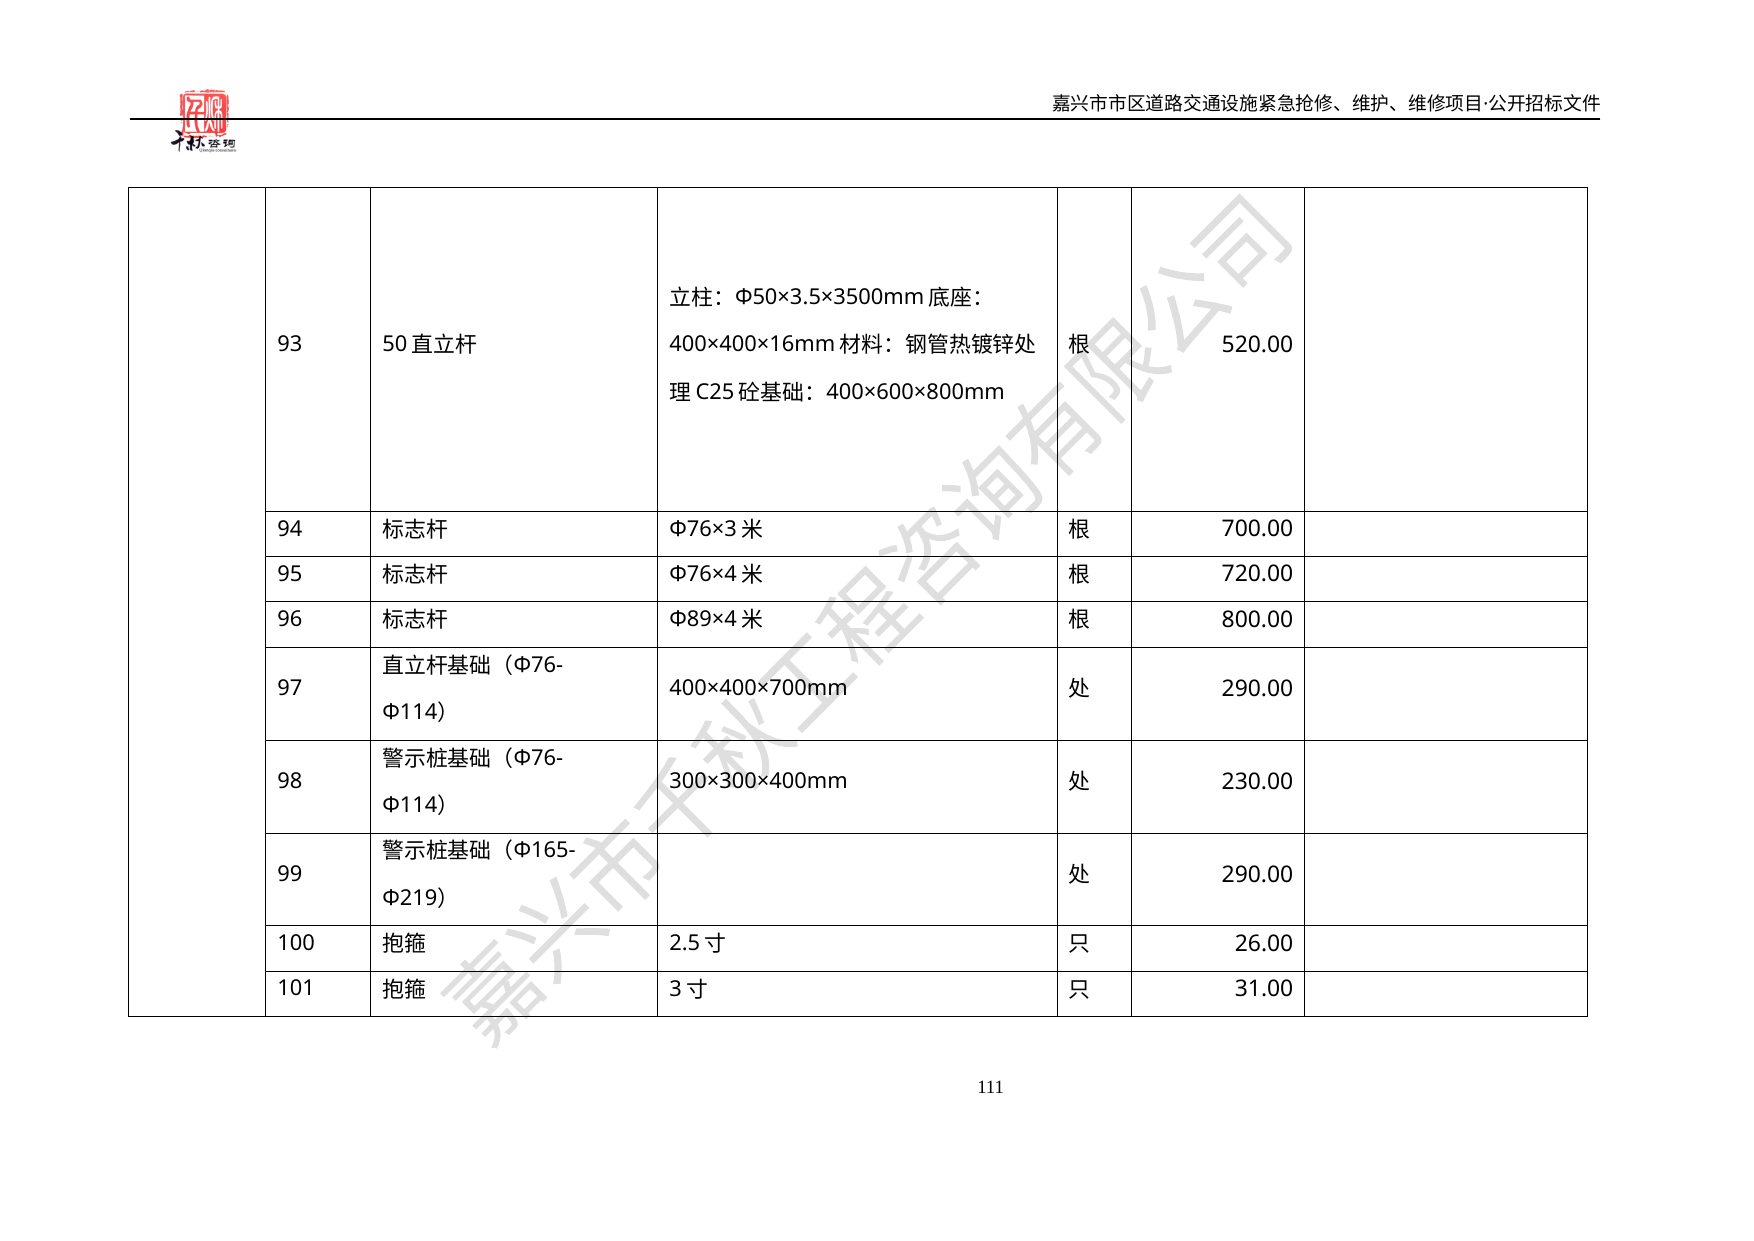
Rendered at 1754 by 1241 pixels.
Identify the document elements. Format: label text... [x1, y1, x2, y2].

table_cell 抱箍 [371, 972, 657, 1016]
table_cell [1305, 834, 1587, 925]
table_cell 处 [1058, 834, 1131, 925]
picture [169, 120, 237, 153]
table_cell 520.00 [1132, 188, 1304, 511]
table_cell 100 [266, 926, 370, 971]
table_cell 230.00 [1132, 741, 1304, 832]
table_cell [1305, 972, 1587, 1016]
table_cell [1305, 741, 1587, 832]
table_cell 根 [1058, 512, 1131, 556]
table_cell 290.00 [1132, 834, 1304, 925]
table_cell 300×300×400mm [658, 741, 1057, 832]
table_cell 101 [266, 972, 370, 1016]
table_cell [1305, 648, 1587, 739]
table_cell 标志杆 [371, 512, 657, 556]
table_cell 800.00 [1132, 602, 1304, 647]
table_cell 99 [266, 834, 370, 925]
picture [169, 88, 237, 118]
table_cell Ф76×3米 [658, 512, 1057, 556]
table_cell 26.00 [1132, 926, 1304, 971]
table_cell 标志杆 [371, 557, 657, 601]
table_cell 720.00 [1132, 557, 1304, 601]
table_cell 97 [266, 648, 370, 739]
table_cell 抱箍 [371, 926, 657, 971]
table_cell [1305, 602, 1587, 647]
table_cell [1305, 557, 1587, 601]
table_cell 处 [1058, 741, 1131, 832]
table_cell 根 [1058, 602, 1131, 647]
table_cell 2.5寸 [658, 926, 1057, 971]
table_cell 93 [266, 188, 370, 511]
table_cell Ф76×4米 [658, 557, 1057, 601]
table_cell 立柱：Ф50×3.5×3500mm底座：400×400×16mm材料：钢管热镀锌处理C25砼基础：400×600×800mm [658, 188, 1057, 511]
table_cell 290.00 [1132, 648, 1304, 739]
table_cell 直立杆基础（Ф76-Ф114） [371, 648, 657, 739]
table_cell [1305, 188, 1587, 511]
table_cell 只 [1058, 972, 1131, 1016]
table_cell 根 [1058, 188, 1131, 511]
table_cell 700.00 [1132, 512, 1304, 556]
table_cell 根 [1058, 557, 1131, 601]
table_cell 95 [266, 557, 370, 601]
table_cell 警示桩基础（Ф165-Ф219） [371, 834, 657, 925]
table_cell 只 [1058, 926, 1131, 971]
table_cell 400×400×700mm [658, 648, 1057, 739]
table_cell 96 [266, 602, 370, 647]
table_cell 处 [1058, 648, 1131, 739]
table_cell 94 [266, 512, 370, 556]
table_cell [658, 834, 1057, 925]
table_cell 3寸 [658, 972, 1057, 1016]
table_cell 警示桩基础（Ф76-Ф114） [371, 741, 657, 832]
table_cell 标志杆 [371, 602, 657, 647]
table_cell 50直立杆 [371, 188, 657, 511]
table_cell [1305, 926, 1587, 971]
table_cell 98 [266, 741, 370, 832]
table_cell 31.00 [1132, 972, 1304, 1016]
table_cell Ф89×4米 [658, 602, 1057, 647]
table_cell [1305, 512, 1587, 556]
